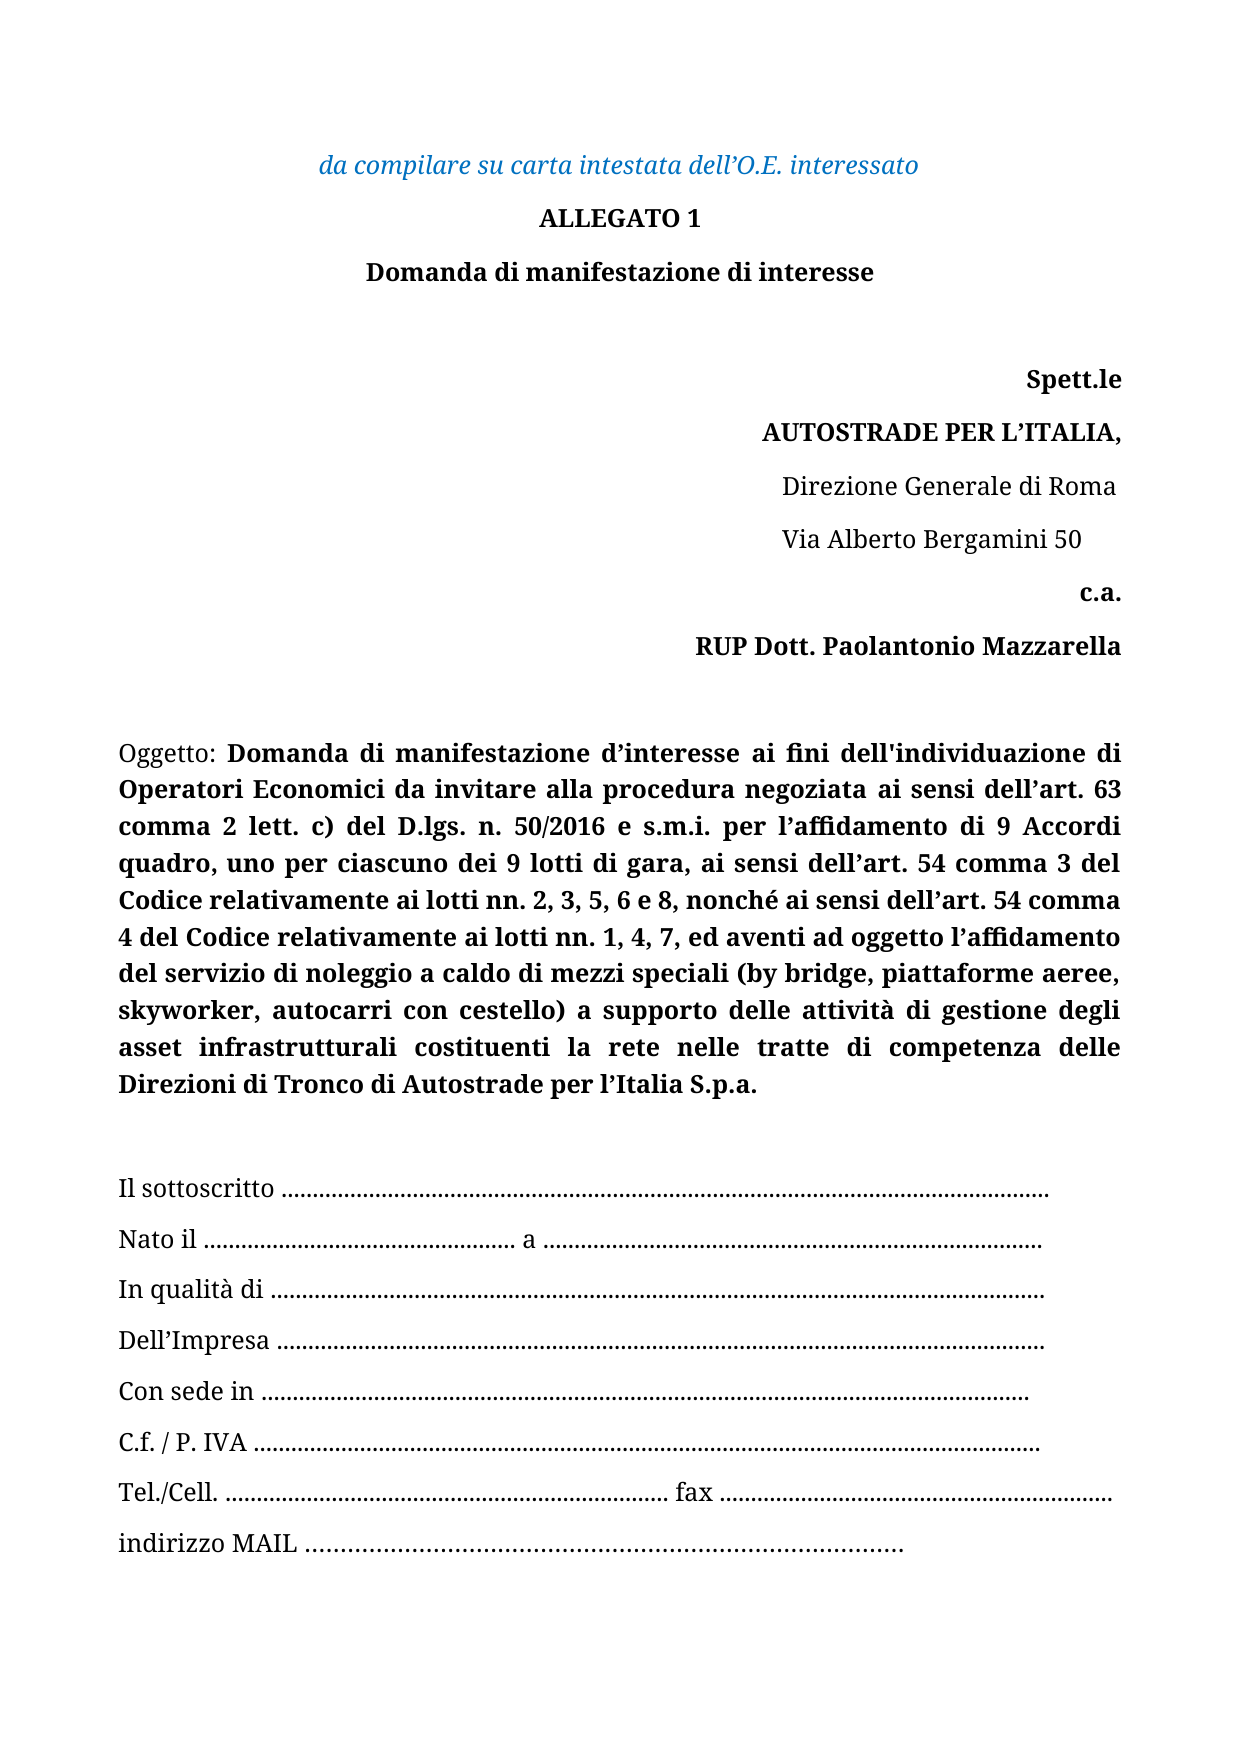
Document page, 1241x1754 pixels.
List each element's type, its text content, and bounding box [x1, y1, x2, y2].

text da compilare su carta intestata dell’O.E. interessato [118, 148, 1122, 182]
text c.a. [118, 575, 1122, 609]
text Con sede in ........................................................................................................................... [118, 1373, 1122, 1407]
text Nato il .................................................. a ................................................................................ [118, 1221, 1122, 1255]
text Via Alberto Bergamini 50 [782, 522, 1122, 556]
text Domanda di manifestazione di interesse [118, 254, 1122, 288]
text RUP Dott. Paolantonio Mazzarella [118, 628, 1122, 663]
text C.f. / P. IVA .............................................................................................................................. [118, 1424, 1122, 1458]
text In qualità di ............................................................................................................................ [118, 1272, 1122, 1306]
text Spett.le [118, 361, 1122, 395]
text Direzione Generale di Roma [782, 468, 1122, 502]
text Oggetto: Domanda di manifestazione d’interesse ai fini dell'individuazione di Operatori Economici da invitare alla procedura negoziata ai sensi dell’art. 63 comma 2 lett. c) del D.lgs. n. 50/2016 e s.m.i. per l’affidamento di 9 Accordi quadro, uno per ciascuno dei 9 lotti di gara, ai sensi dell’art. 54 comma 3 del Codice relativamente ai lotti nn. 2, 3, 5, 6 e 8, nonché ai sensi dell’art. 54 comma 4 del Codice relativamente ai lotti nn. 1, 4, 7, ed aventi ad oggetto l’affidamento del servizio di noleggio a caldo di mezzi speciali (by bridge, piattaforme aeree, skyworker, autocarri con cestello) a supporto delle attività di gestione degli asset infrastrutturali costituenti la rete nelle tratte di competenza delle Direzioni di Tronco di Autostrade per l’Italia S.p.a. [118, 735, 1122, 1100]
text Il sottoscritto ........................................................................................................................... [118, 1171, 1122, 1204]
text indirizzo MAIL ………………………………………………………………………… [118, 1526, 1122, 1560]
text ALLEGATO 1 [118, 201, 1122, 235]
text AUTOSTRADE PER L’ITALIA, [118, 415, 1122, 449]
text Dell’Impresa ........................................................................................................................... [118, 1323, 1122, 1357]
text Tel./Cell. ....................................................................... fax ............................................................... [118, 1475, 1122, 1509]
